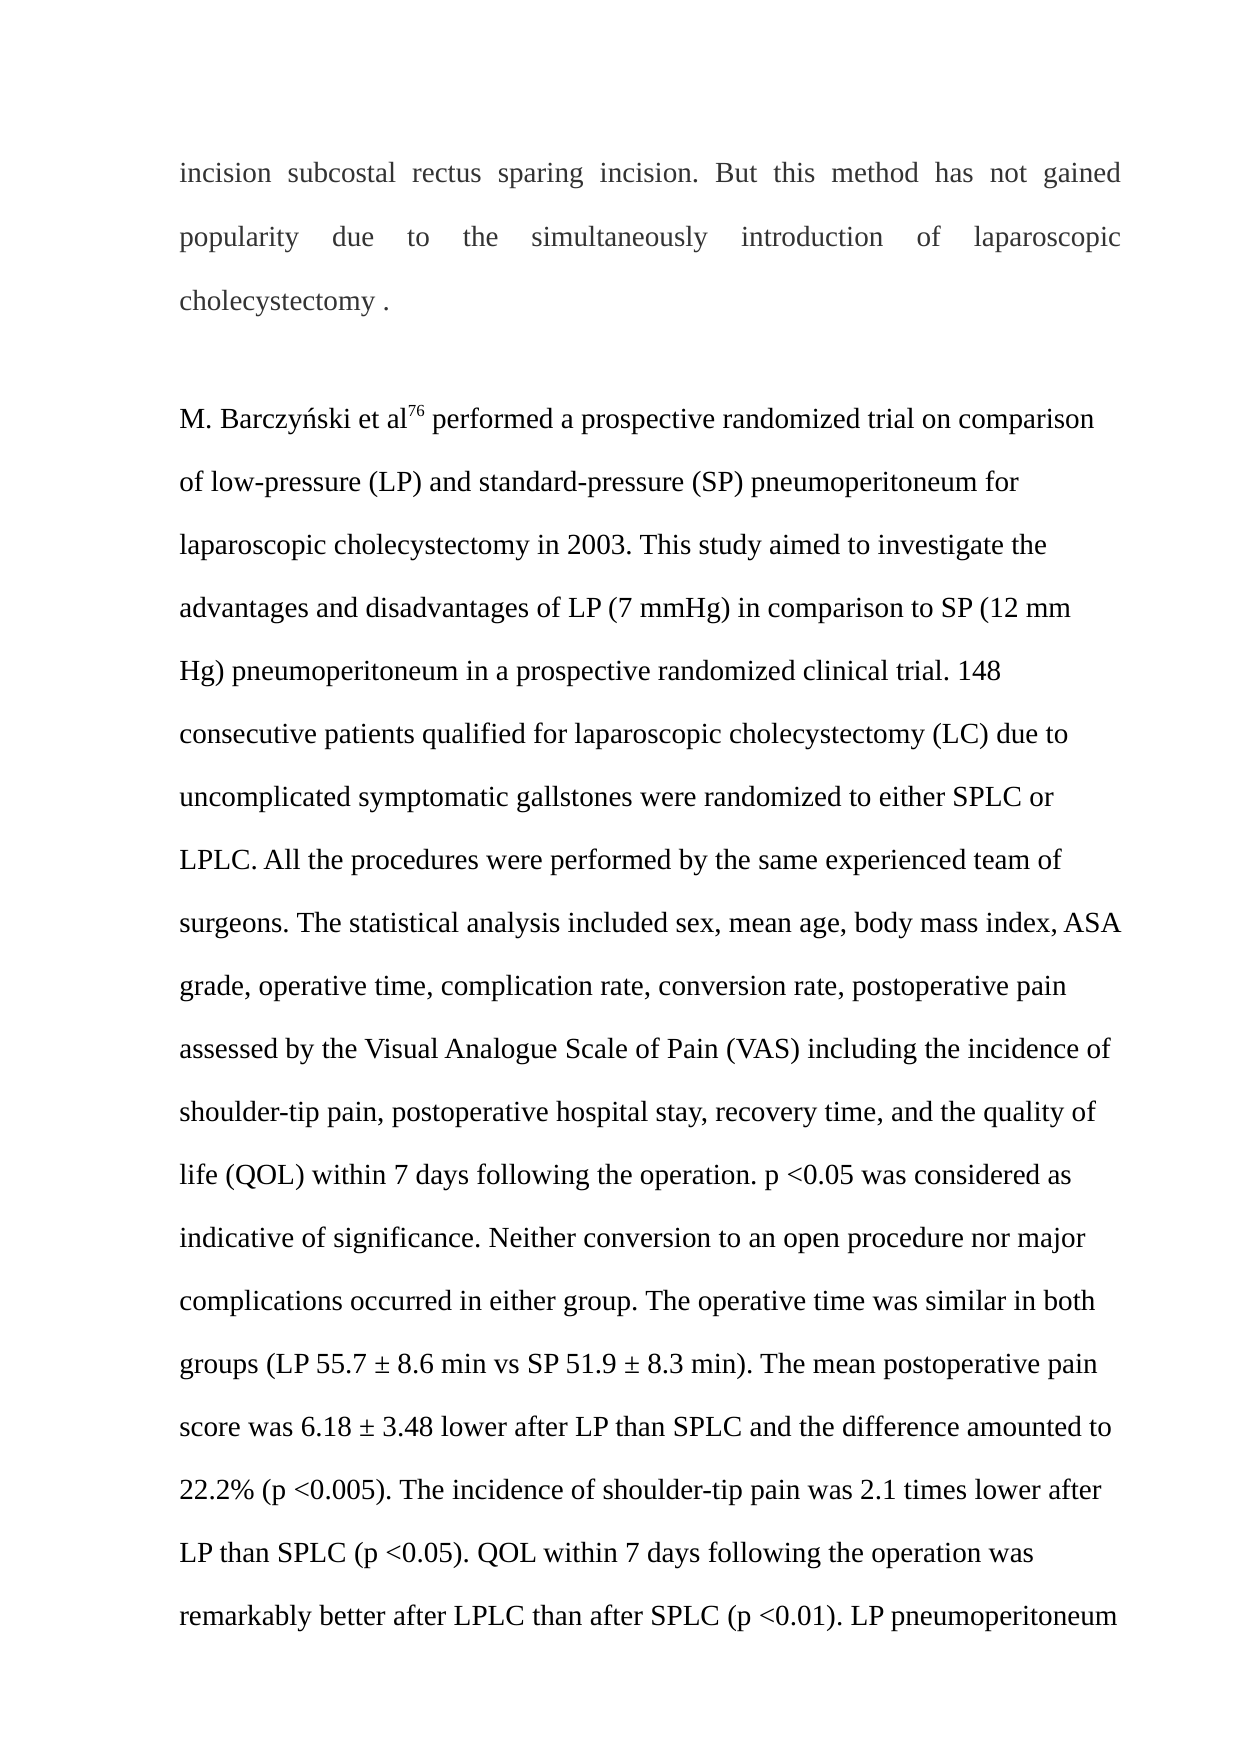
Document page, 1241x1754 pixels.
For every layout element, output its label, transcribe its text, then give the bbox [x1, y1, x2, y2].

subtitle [179, 401, 1121, 1632]
text incision subcostal rectus sparing incision. But this method has not gained popularity due to the simultaneously introduction of laparoscopic cholecystectomy . [179, 156, 1121, 316]
